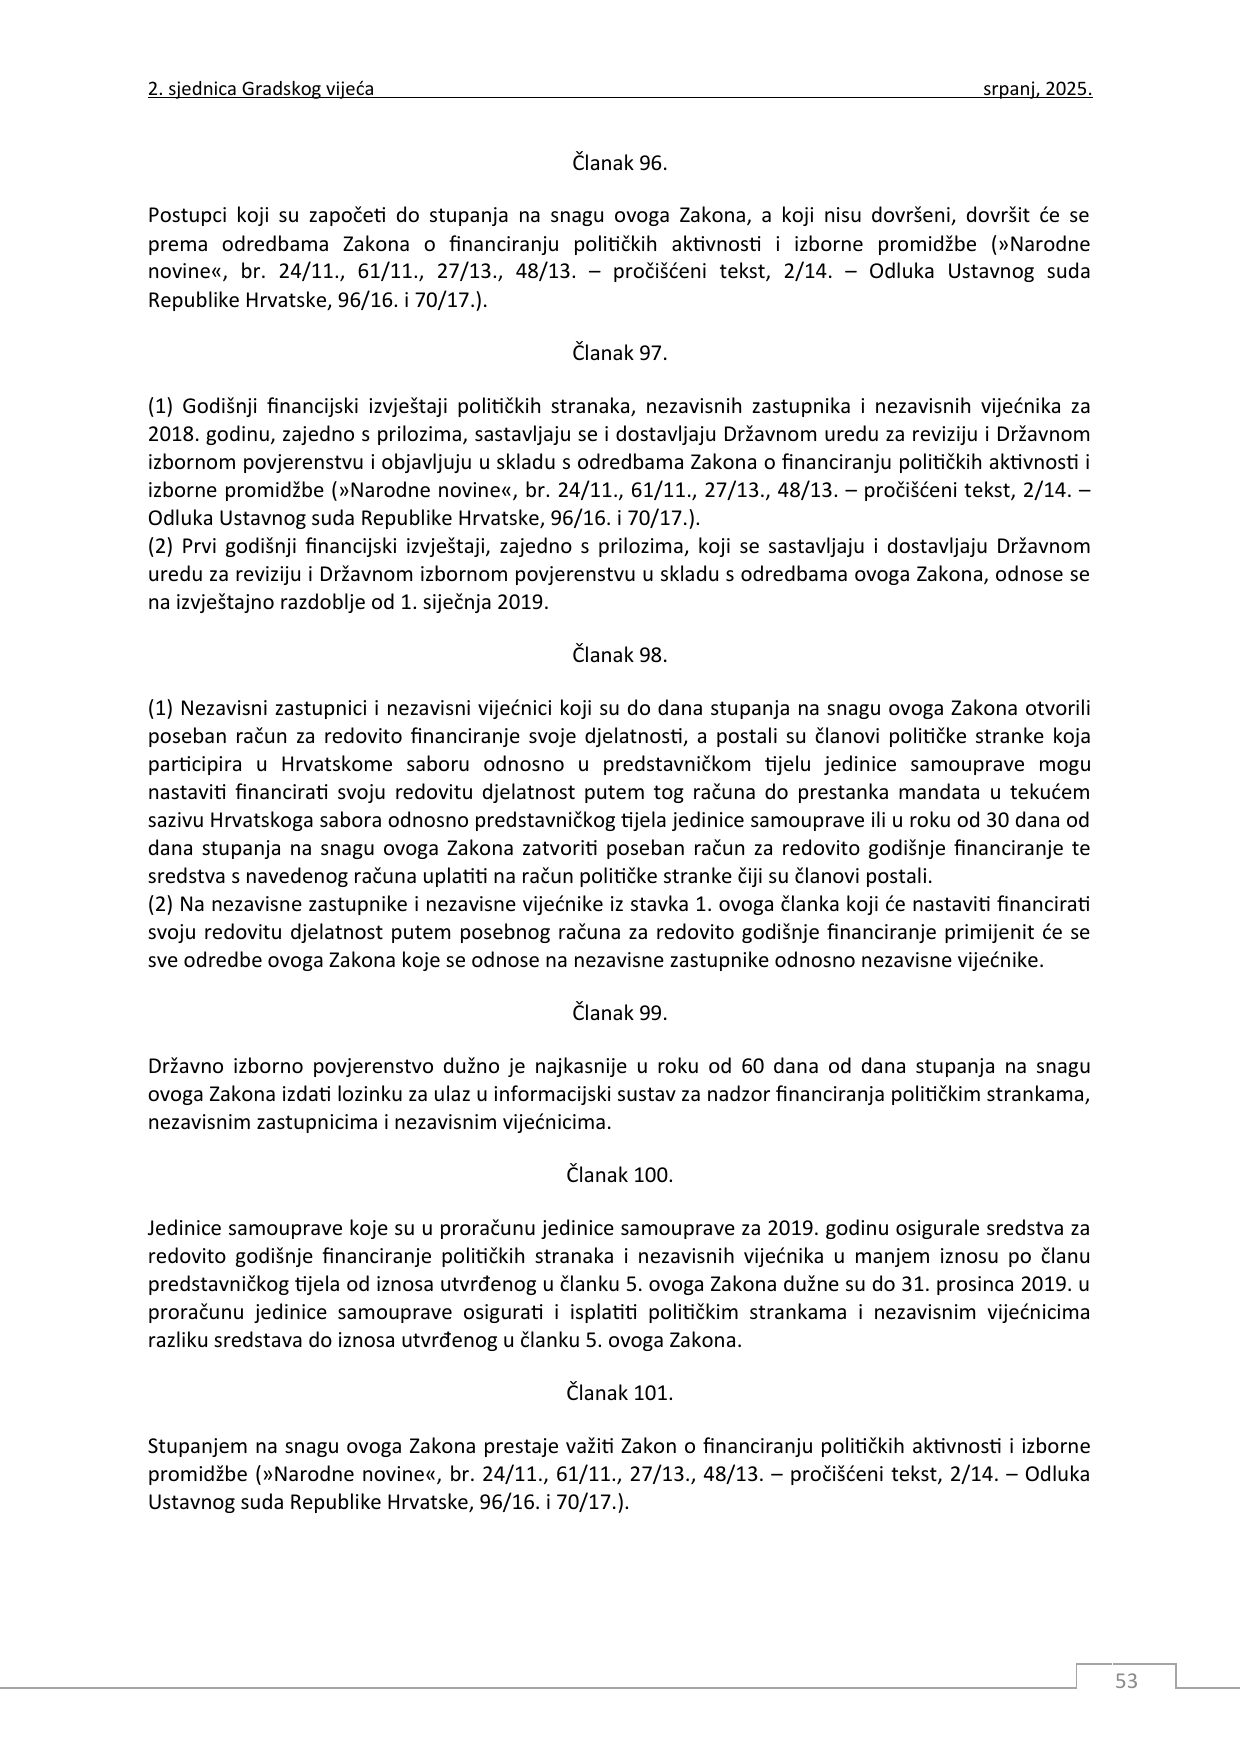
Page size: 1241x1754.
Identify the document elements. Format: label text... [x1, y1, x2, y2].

text Stupanjem na snagu ovoga Zakona prestaje važiti Zakon o financiranju političkih aktivnosti i izborne promidžbe (»Narodne novine«, br. 24/11., 61/11., 27/13., 48/13. – pročišćeni tekst, 2/14. – Odluka Ustavnog suda Republike Hrvatske, 96/16. i 70/17.). [148, 1431, 1093, 1515]
text Članak 97. [148, 338, 1093, 366]
text Članak 101. [148, 1378, 1093, 1406]
text Jedinice samouprave koje su u proračunu jedinice samouprave za 2019. godinu osigurale sredstva za redovito godišnje financiranje političkih stranaka i nezavisnih vijećnika u manjem iznosu po članu predstavničkog tijela od iznosa utvrđenog u članku 5. ovoga Zakona dužne su do 31. prosinca 2019. u proračunu jedinice samouprave osigurati i isplatiti političkim strankama i nezavisnim vijećnicima razliku sredstava do iznosa utvrđenog u članku 5. ovoga Zakona. [148, 1213, 1093, 1353]
text (1) Nezavisni zastupnici i nezavisni vijećnici koji su do dana stupanja na snagu ovoga Zakona otvorili poseban račun za redovito financiranje svoje djelatnosti, a postali su članovi političke stranke koja participira u Hrvatskome saboru odnosno u predstavničkom tijelu jedinice samouprave mogu nastaviti financirati svoju redovitu djelatnost putem tog računa do prestanka mandata u tekućem sazivu Hrvatskoga sabora odnosno predstavničkog tijela jedinice samouprave ili u roku od 30 dana od dana stupanja na snagu ovoga Zakona zatvoriti poseban račun za redovito godišnje financiranje te sredstva s navedenog računa uplatiti na račun političke stranke čiji su članovi postali. [148, 693, 1093, 889]
text (2) Na nezavisne zastupnike i nezavisne vijećnike iz stavka 1. ovoga članka koji će nastaviti financirati svoju redovitu djelatnost putem posebnog računa za redovito godišnje financiranje primijenit će se sve odredbe ovoga Zakona koje se odnose na nezavisne zastupnike odnosno nezavisne vijećnike. [148, 889, 1093, 973]
text Članak 98. [148, 640, 1093, 668]
text Članak 99. [148, 998, 1093, 1026]
text Postupci koji su započeti do stupanja na snagu ovoga Zakona, a koji nisu dovršeni, dovršit će se prema odredbama Zakona o financiranju političkih aktivnosti i izborne promidžbe (»Narodne novine«, br. 24/11., 61/11., 27/13., 48/13. – pročišćeni tekst, 2/14. – Odluka Ustavnog suda Republike Hrvatske, 96/16. i 70/17.). [148, 201, 1093, 313]
text Članak 96. [148, 148, 1093, 176]
text (2) Prvi godišnji financijski izvještaji, zajedno s prilozima, koji se sastavljaju i dostavljaju Državnom uredu za reviziju i Državnom izbornom povjerenstvu u skladu s odredbama ovoga Zakona, odnose se na izvještajno razdoblje od 1. siječnja 2019. [148, 531, 1093, 615]
text Državno izborno povjerenstvo dužno je najkasnije u roku od 60 dana od dana stupanja na snagu ovoga Zakona izdati lozinku za ulaz u informacijski sustav za nadzor financiranja političkim strankama, nezavisnim zastupnicima i nezavisnim vijećnicima. [148, 1051, 1093, 1135]
text Članak 100. [148, 1160, 1093, 1188]
text (1) Godišnji financijski izvještaji političkih stranaka, nezavisnih zastupnika i nezavisnih vijećnika za 2018. godinu, zajedno s prilozima, sastavljaju se i dostavljaju Državnom uredu za reviziju i Državnom izbornom povjerenstvu i objavljuju u skladu s odredbama Zakona o financiranju političkih aktivnosti i izborne promidžbe (»Narodne novine«, br. 24/11., 61/11., 27/13., 48/13. – pročišćeni tekst, 2/14. – Odluka Ustavnog suda Republike Hrvatske, 96/16. i 70/17.). [148, 391, 1093, 531]
